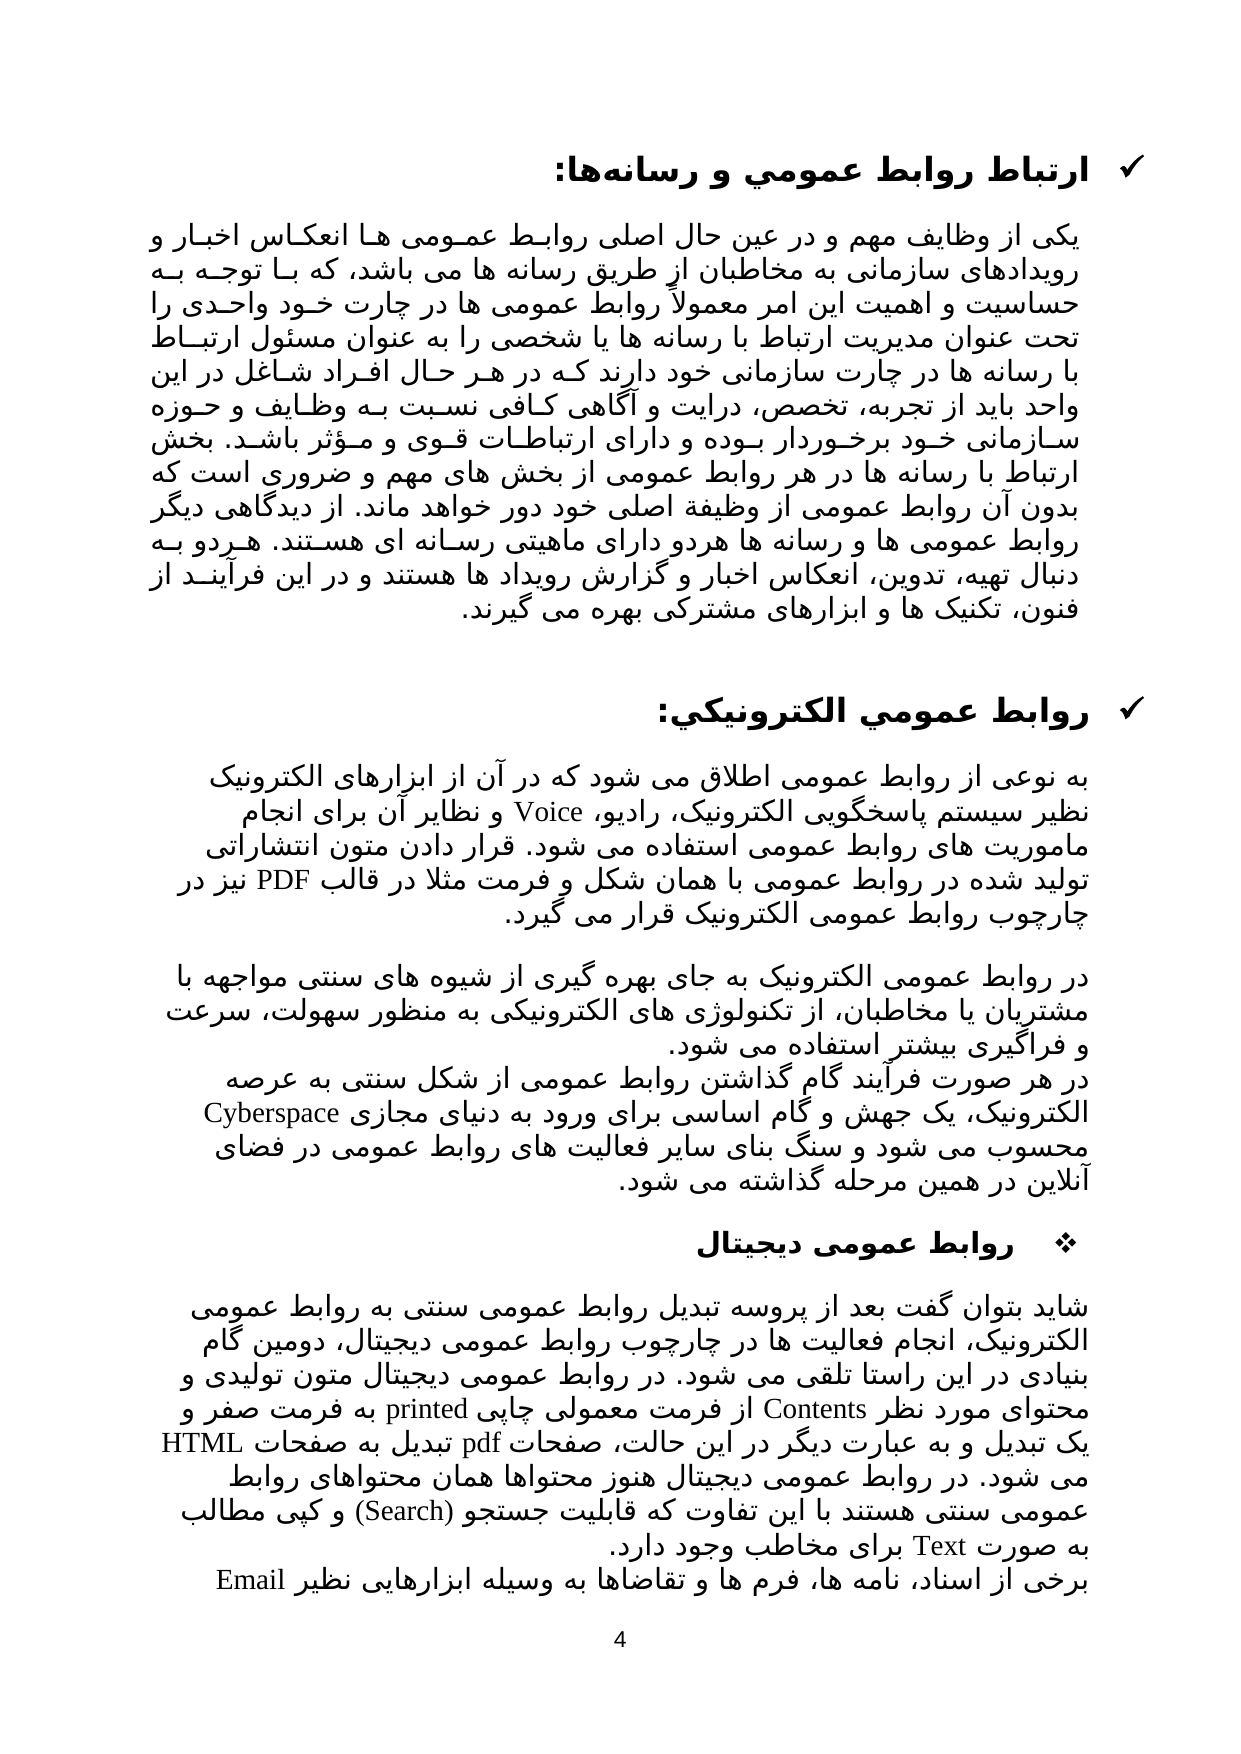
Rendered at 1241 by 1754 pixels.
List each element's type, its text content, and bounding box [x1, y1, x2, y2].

text در روابط عمومی الکترونیک به جای بهره گیری از شیوه های سنتی مواجهه با مشتریان یا مخاطبان، از تکنولوژی های الکترونیکی به منظور سهولت، سرعت و فراگیری بیشتر استفاده می شود. در هر صورت فرآیند گام گذاشتن روابط عمومی از شکل سنتی به عرصه الکترونیک، یک جهش و گام اساسی برای ورود به دنیای مجازی Cyberspace محسوب می شود و سنگ بنای سایر فعالیت های روابط عمومی در فضای آنلاین در همین مرحله گذاشته می شود. [150, 959, 1090, 1197]
list ارتباط روابط عمومي و رسانه‌ها: [150, 150, 1118, 189]
text یکی از وظایف مهم و در عین حال اصلی روابط عمومی ها انعکاس اخبار و رویدادهای سازمانی به مخاطبان از طریق رسانه ها می باشد، که با توجه به حساسیت و اهمیت این امر معمولاً روابط عمومی ها در چارت خود واحدی را تحت عنوان مدیریت ارتباط با رسانه ها یا شخصی را به عنوان مسئول ارتباط با رسانه ها در چارت سازمانی خود دارند که در هر حال افراد شاغل در این واحد باید از تجربه، تخصص، درایت و آگاهی کافی نسبت به وظایف و حوزه سازمانی خود برخوردار بوده و دارای ارتباطات قوی و مؤثر باشد. بخش ارتباط با رسانه ها در هر روابط عمومی از بخش های مهم و ضروری است که بدون آن روابط عمومی از وظیفة اصلی خود دور خواهد ماند. از دیدگاهی دیگر روابط عمومی ها و رسانه ها هردو دارای ماهیتی رسانه ای هستند. هردو به دنبال تهیه، تدوین، انعکاس اخبار و گزارش رویداد ها هستند و در این فرآیند از فنون، تکنیک ها و ابزارهای مشترکی بهره می گیرند. [150, 218, 1080, 626]
text به نوعی از روابط عمومی اطلاق می شود که در آن از ابزارهای الکترونیک نظیر سیستم پاسخگویی الکترونیک، رادیو، Voice و نظایر آن برای انجام ماموریت های روابط عمومی استفاده می شود. قرار دادن متون انتشاراتی تولید شده در روابط عمومی با همان شکل و فرمت مثلا در قالب PDF نیز در چارچوب روابط عمومی الکترونیک قرار می گیرد. [150, 760, 1090, 930]
list روابط عمومی دیجیتال [150, 1226, 1053, 1260]
list روابط عمومي الكترونيكي: [150, 692, 1118, 731]
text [150, 1289, 1090, 1596]
